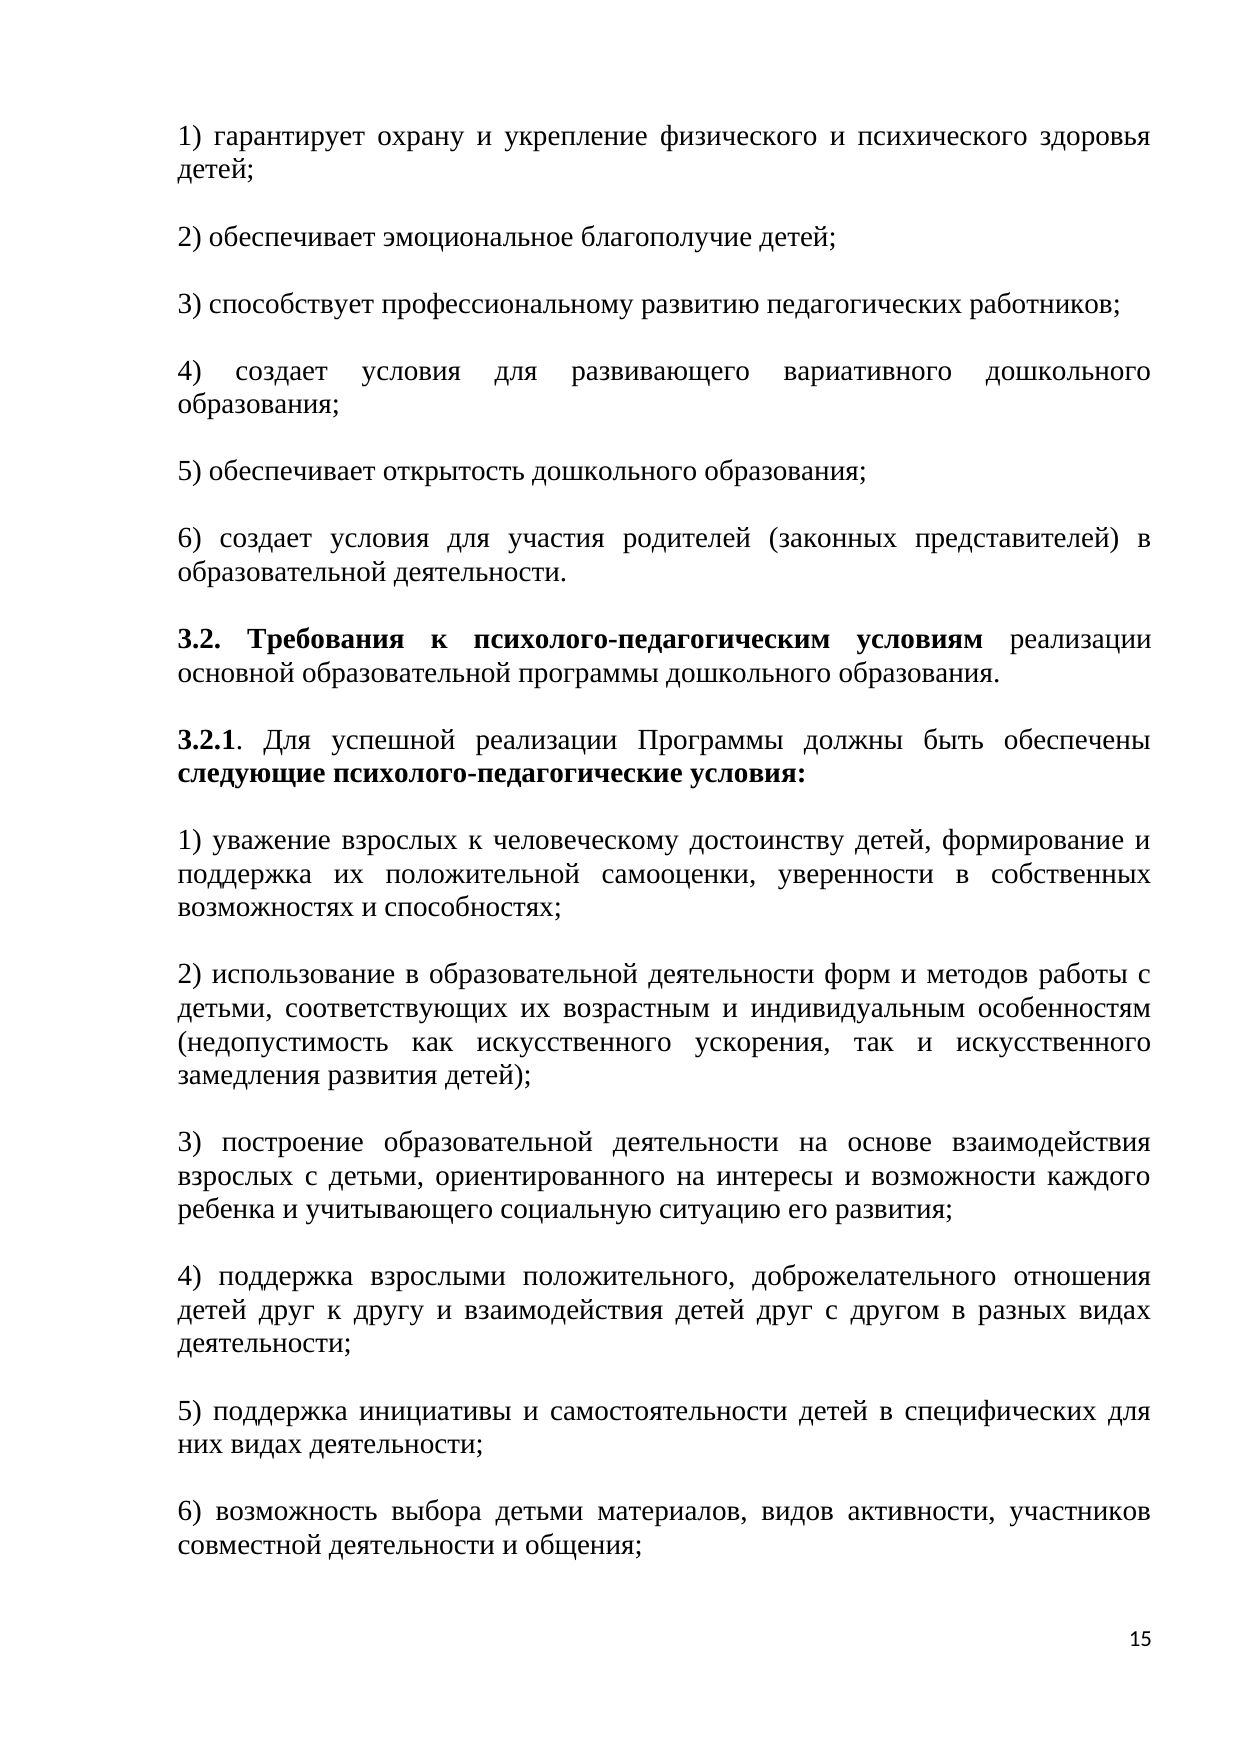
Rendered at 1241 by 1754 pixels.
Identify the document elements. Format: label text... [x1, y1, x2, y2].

text 2) обеспечивает эмоциональное благополучие детей; [177, 219, 1152, 252]
text 5) поддержка инициативы и самостоятельности детей в специфических для них видах деятельности; [177, 1393, 1152, 1460]
text 1) уважение взрослых к человеческому достоинству детей, формирование и поддержка их положительной самооценки, уверенности в собственных возможностях и способностях; [177, 822, 1152, 923]
text 4) поддержка взрослыми положительного, доброжелательного отношения детей друг к другу и взаимодействия детей друг с другом в разных видах деятельности; [177, 1258, 1152, 1359]
text 3) построение образовательной деятельности на основе взаимодействия взрослых с детьми, ориентированного на интересы и возможности каждого ребенка и учитывающего социальную ситуацию его развития; [177, 1124, 1152, 1225]
text 6) создает условия для участия родителей (законных представителей) в образовательной деятельности. [177, 521, 1152, 588]
text 1) гарантирует охрану и укрепление физического и психического здоровья детей; [177, 118, 1152, 185]
text 5) обеспечивает открытость дошкольного образования; [177, 453, 1152, 487]
text 4) создает условия для развивающего вариативного дошкольного образования; [177, 353, 1152, 420]
text 3) способствует профессиональному развитию педагогических работников; [177, 286, 1152, 319]
text 3.2. Требования к психолого-педагогическим условиям реализации основной образовательной программы дошкольного образования. [177, 621, 1152, 688]
text 2) использование в образовательной деятельности форм и методов работы с детьми, соответствующих их возрастным и индивидуальным особенностям (недопустимость как искусственного ускорения, так и искусственного замедления развития детей); [177, 957, 1152, 1091]
text 3.2.1. Для успешной реализации Программы должны быть обеспечены следующие психолого-педагогические условия: [177, 722, 1152, 789]
text 6) возможность выбора детьми материалов, видов активности, участников совместной деятельности и общения; [177, 1493, 1152, 1560]
